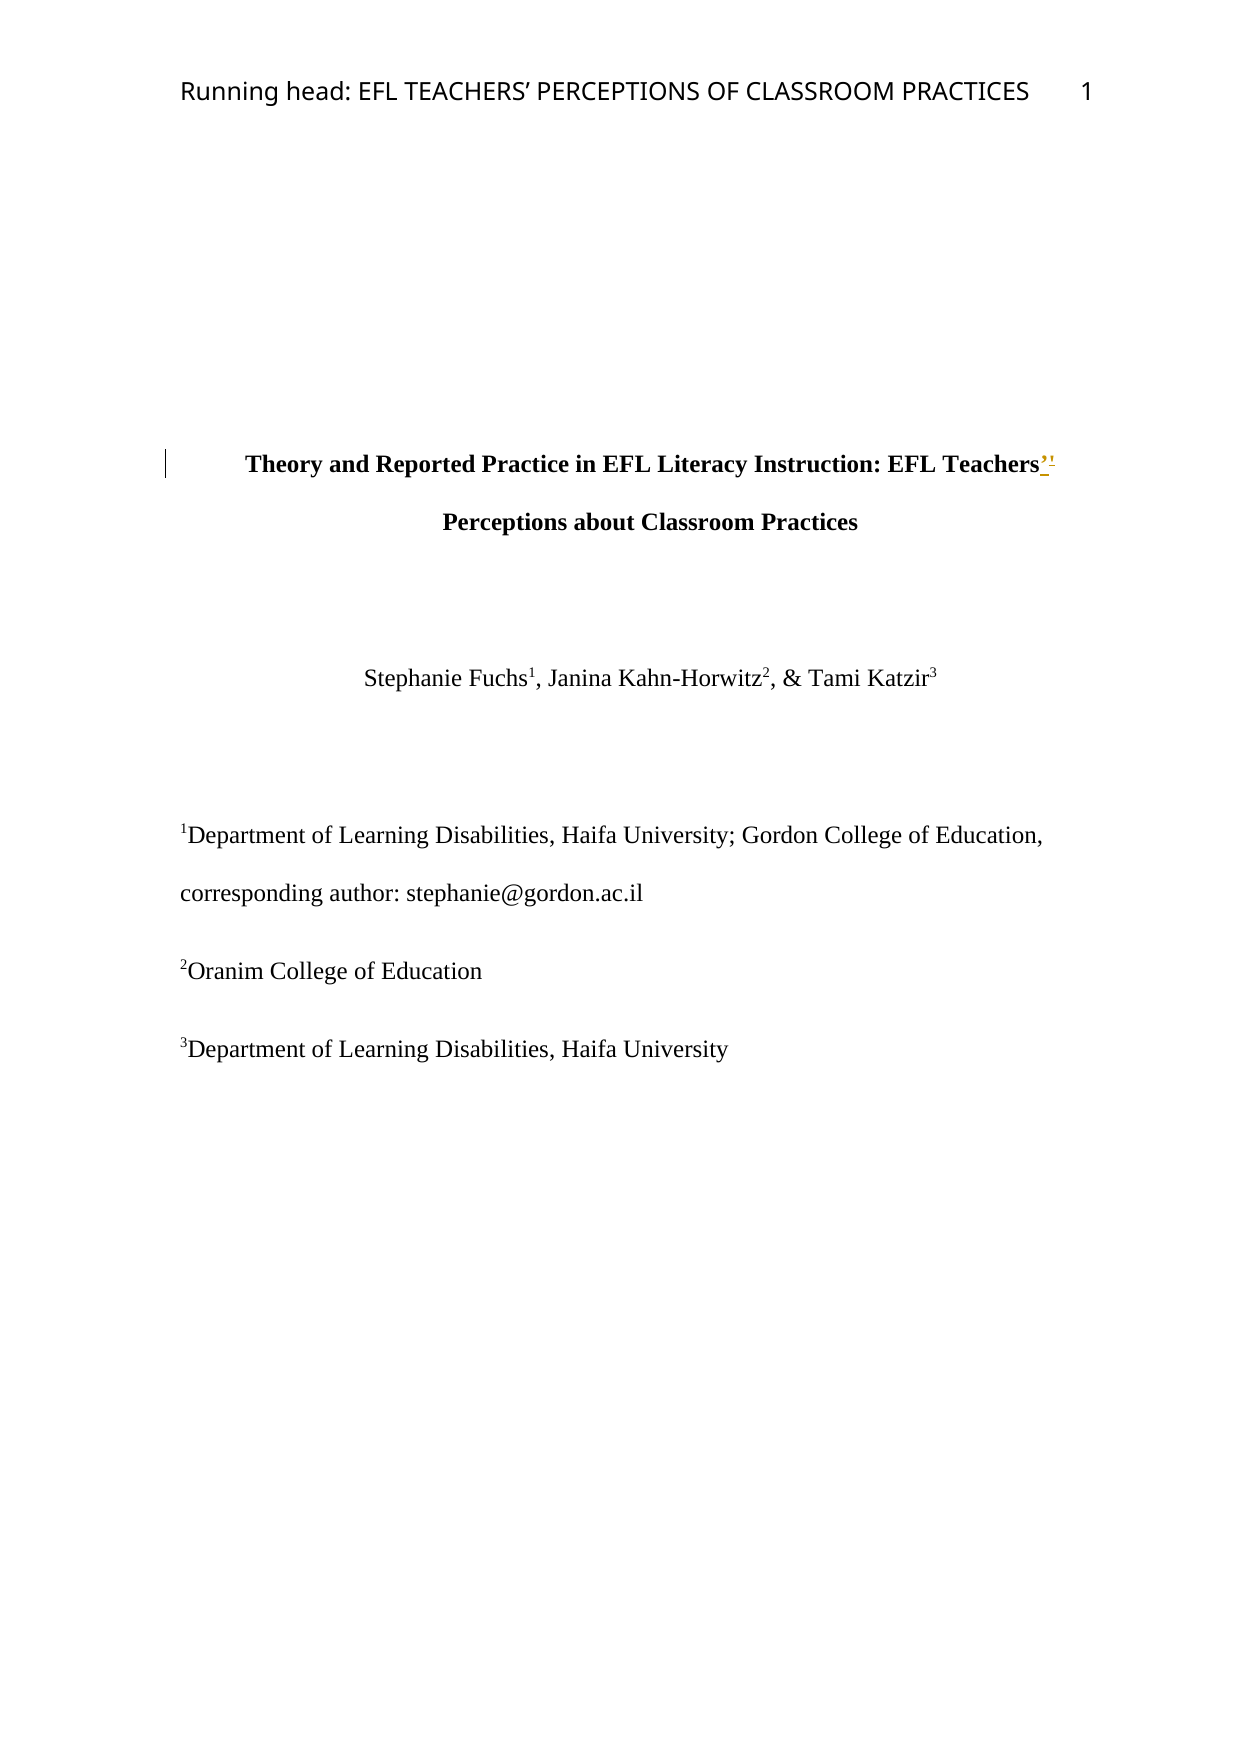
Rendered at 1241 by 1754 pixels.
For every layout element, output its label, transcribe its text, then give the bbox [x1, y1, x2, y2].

text 1Department of Learning Disabilities, Haifa University; Gordon College of Education, corresponding author: stephanie@gordon.ac.il [180, 820, 1120, 906]
text Stephanie Fuchs1, Janina Kahn-Horwitz2, & Tami Katzir3 [180, 663, 1120, 692]
text 2Oranim College of Education [180, 956, 1120, 985]
text Theory and Reported Practice in EFL Literacy Instruction: EFL Teachers Perceptions about Classroom Practices [180, 449, 1120, 536]
text 3Department of Learning Disabilities, Haifa University [180, 1034, 1120, 1063]
